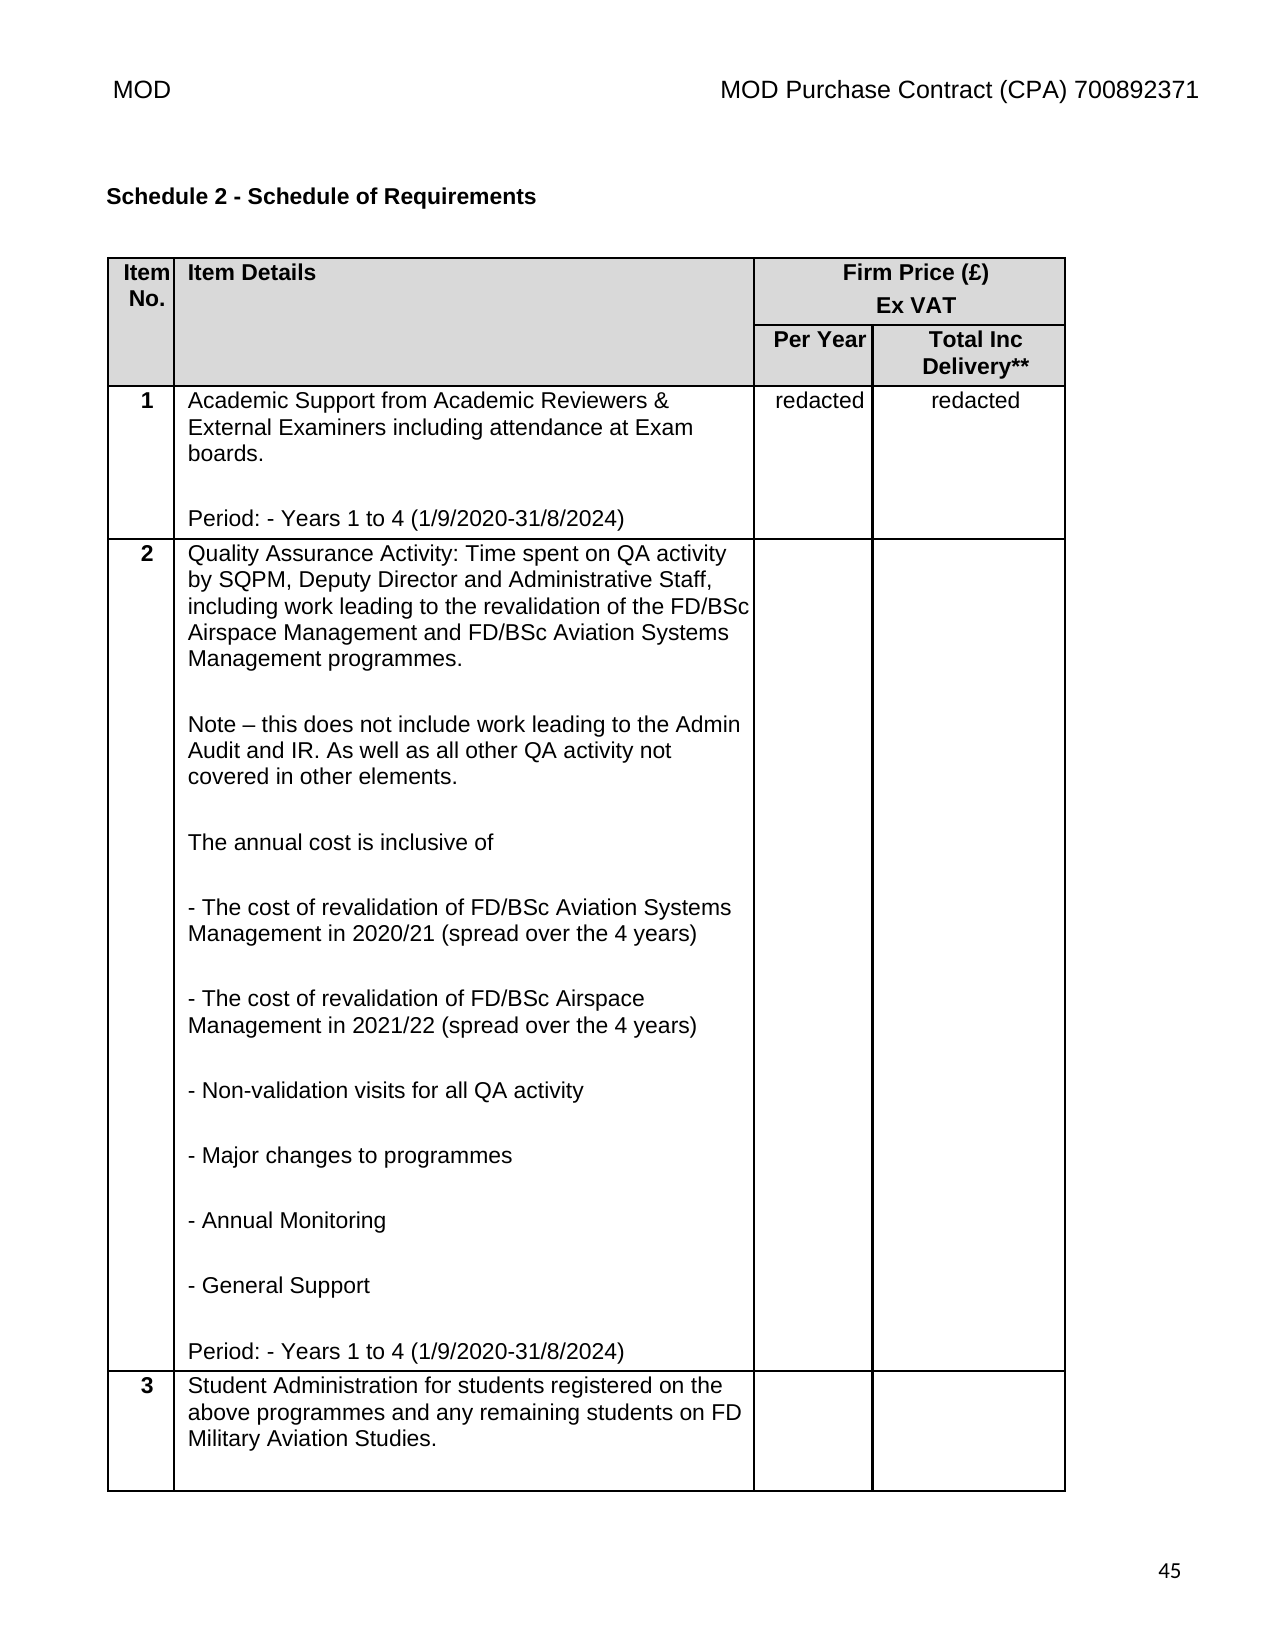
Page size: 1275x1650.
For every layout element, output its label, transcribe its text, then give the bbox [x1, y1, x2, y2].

table_cell [755, 1372, 871, 1490]
table_cell [109, 324, 173, 385]
table_cell Quality Assurance Activity: Time spent on QA activity by SQPM, Deputy Director and Administrative Staff, including work leading to the revalidation of the FD/BSc Airspace Management and FD/BSc Aviation Systems Management programmes. Note – this does not include work leading to the Admin Audit and IR. As well as all other QA activity not covered in other elements. The annual cost is inclusive of - The cost of revalidation of FD/BSc Aviation Systems Management in 2020/21 (spread over the 4 years) - The cost of revalidation of FD/BSc Airspace Management in 2021/22 (spread over the 4 years) - Non-validation visits for all QA activity - Major changes to programmes - Annual Monitoring - General Support Period: - Years 1 to 4 (1/9/2020-31/8/2024) [175, 540, 753, 1370]
table_cell Academic Support from Academic Reviewers & External Examiners including attendance at Exam boards. Period: - Years 1 to 4 (1/9/2020-31/8/2024) [175, 387, 753, 538]
table_cell [874, 1372, 1064, 1490]
table_cell 3 [109, 1372, 173, 1490]
table_header Item No. [109, 259, 173, 324]
text Schedule 2 - Schedule of Requirements [106, 183, 1181, 209]
table_cell [755, 540, 871, 1370]
table_cell 2 [109, 540, 173, 1370]
table_cell redacted [874, 387, 1064, 538]
table_cell 1 [109, 387, 173, 538]
table_cell [175, 324, 753, 385]
table_header Firm Price (£) Ex VAT [755, 259, 1064, 324]
table_cell [874, 540, 1064, 1370]
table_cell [175, 1372, 753, 1490]
table_cell Total Inc Delivery** [874, 326, 1064, 385]
table_cell Per Year [755, 326, 871, 385]
table_header Item Details [175, 259, 753, 324]
table_cell redacted [755, 387, 871, 538]
